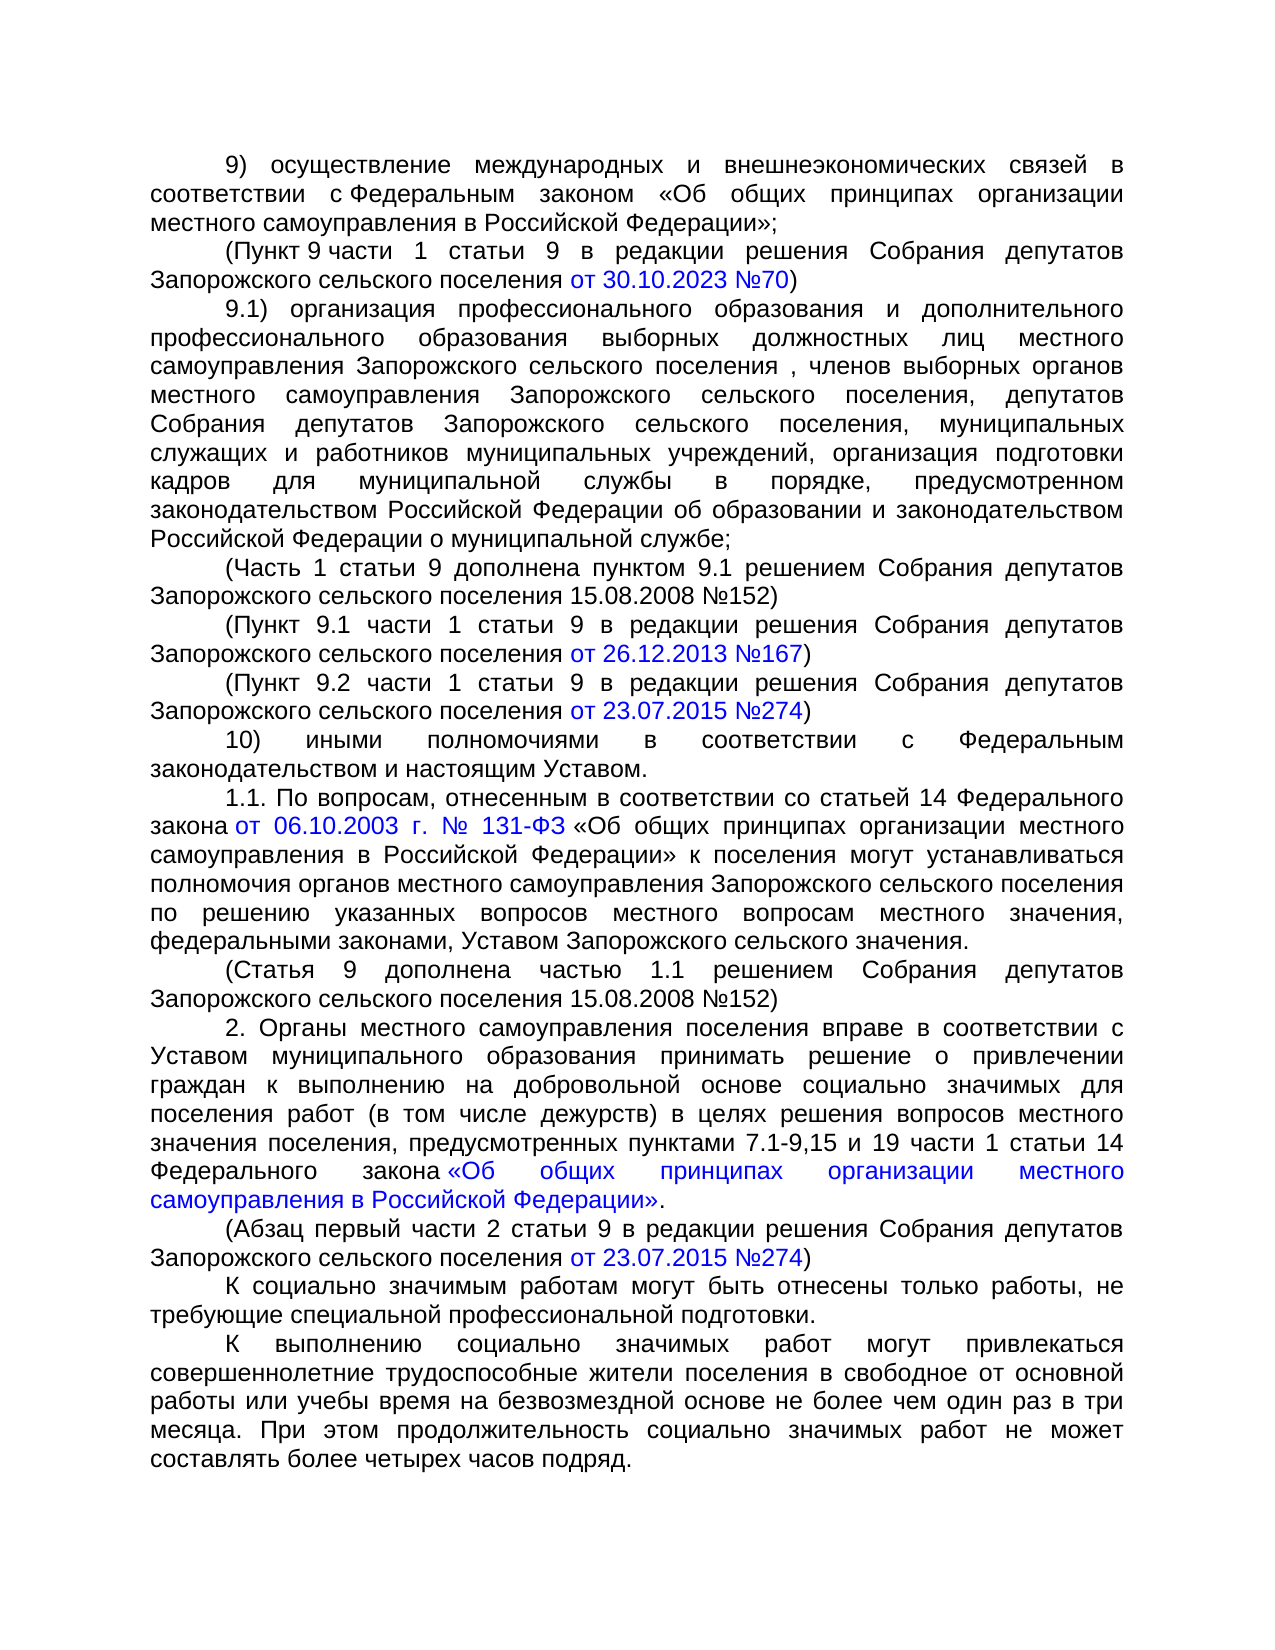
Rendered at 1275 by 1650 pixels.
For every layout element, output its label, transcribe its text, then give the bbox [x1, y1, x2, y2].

text (Статья 9 дополнена частью 1.1 решением Собрания депутатов Запорожского сельского поселения 15.08.2008 №152) [150, 955, 1125, 1012]
text К выполнению социально значимых работ могут привлекаться совершеннолетние трудоспособные жители поселения в свободное от основной работы или учебы время на безвозмездной основе не более чем один раз в три месяца. При этом продолжительность социально значимых работ не может составлять более четырех часов подряд. [150, 1329, 1125, 1472]
text (Пункт 9.1 части 1 статьи 9 в редакции решения Собрания депутатов Запорожского сельского поселения от 26.12.2013 №167) [150, 610, 1125, 667]
text 9) осуществление международных и внешнеэкономических связей в соответствии с Федеральным законом «Об общих принципах организации местного самоуправления в Российской Федерации»; [150, 150, 1125, 236]
text 10) иными полномочиями в соответствии с Федеральным законодательством и настоящим Уставом. [150, 725, 1125, 782]
text (Часть 1 статьи 9 дополнена пунктом 9.1 решением Собрания депутатов Запорожского сельского поселения 15.08.2008 №152) [150, 552, 1125, 610]
text К социально значимым работам могут быть отнесены только работы, не требующие специальной профессиональной подготовки. [150, 1271, 1125, 1329]
text (Пункт 9 части 1 статьи 9 в редакции решения Собрания депутатов Запорожского сельского поселения от 30.10.2023 №70) [150, 236, 1125, 294]
text (Пункт 9.2 части 1 статьи 9 в редакции решения Собрания депутатов Запорожского сельского поселения от 23.07.2015 №274) [150, 667, 1125, 725]
text 2. Органы местного самоуправления поселения вправе в соответствии с Уставом муниципального образования принимать решение о привлечении граждан к выполнению на добровольной основе социально значимых для поселения работ (в том числе дежурств) в целях решения вопросов местного значения поселения, предусмотренных пунктами 7.1-9,15 и 19 части 1 статьи 14 Федерального закона «Об общих принципах организации местного самоуправления в Российской Федерации». [150, 1012, 1125, 1214]
text 1.1. По вопросам, отнесенным в соответствии со статьей 14 Федерального закона от 06.10.2003 г. № 131-ФЗ «Об общих принципах организации местного самоуправления в Российской Федерации» к поселения могут устанавливаться полномочия органов местного самоуправления Запорожского сельского поселения по решению указанных вопросов местного вопросам местного значения, федеральными законами, Уставом Запорожского сельского значения. [150, 782, 1125, 955]
text (Абзац первый части 2 статьи 9 в редакции решения Собрания депутатов Запорожского сельского поселения от 23.07.2015 №274) [150, 1214, 1125, 1271]
text 9.1) организация профессионального образования и дополнительного профессионального образования выборных должностных лиц местного самоуправления Запорожского сельского поселения , членов выборных органов местного самоуправления Запорожского сельского поселения, депутатов Собрания депутатов Запорожского сельского поселения, муниципальных служащих и работников муниципальных учреждений, организация подготовки кадров для муниципальной службы в порядке, предусмотренном законодательством Российской Федерации об образовании и законодательством Российской Федерации о муниципальной службе; [150, 294, 1125, 552]
